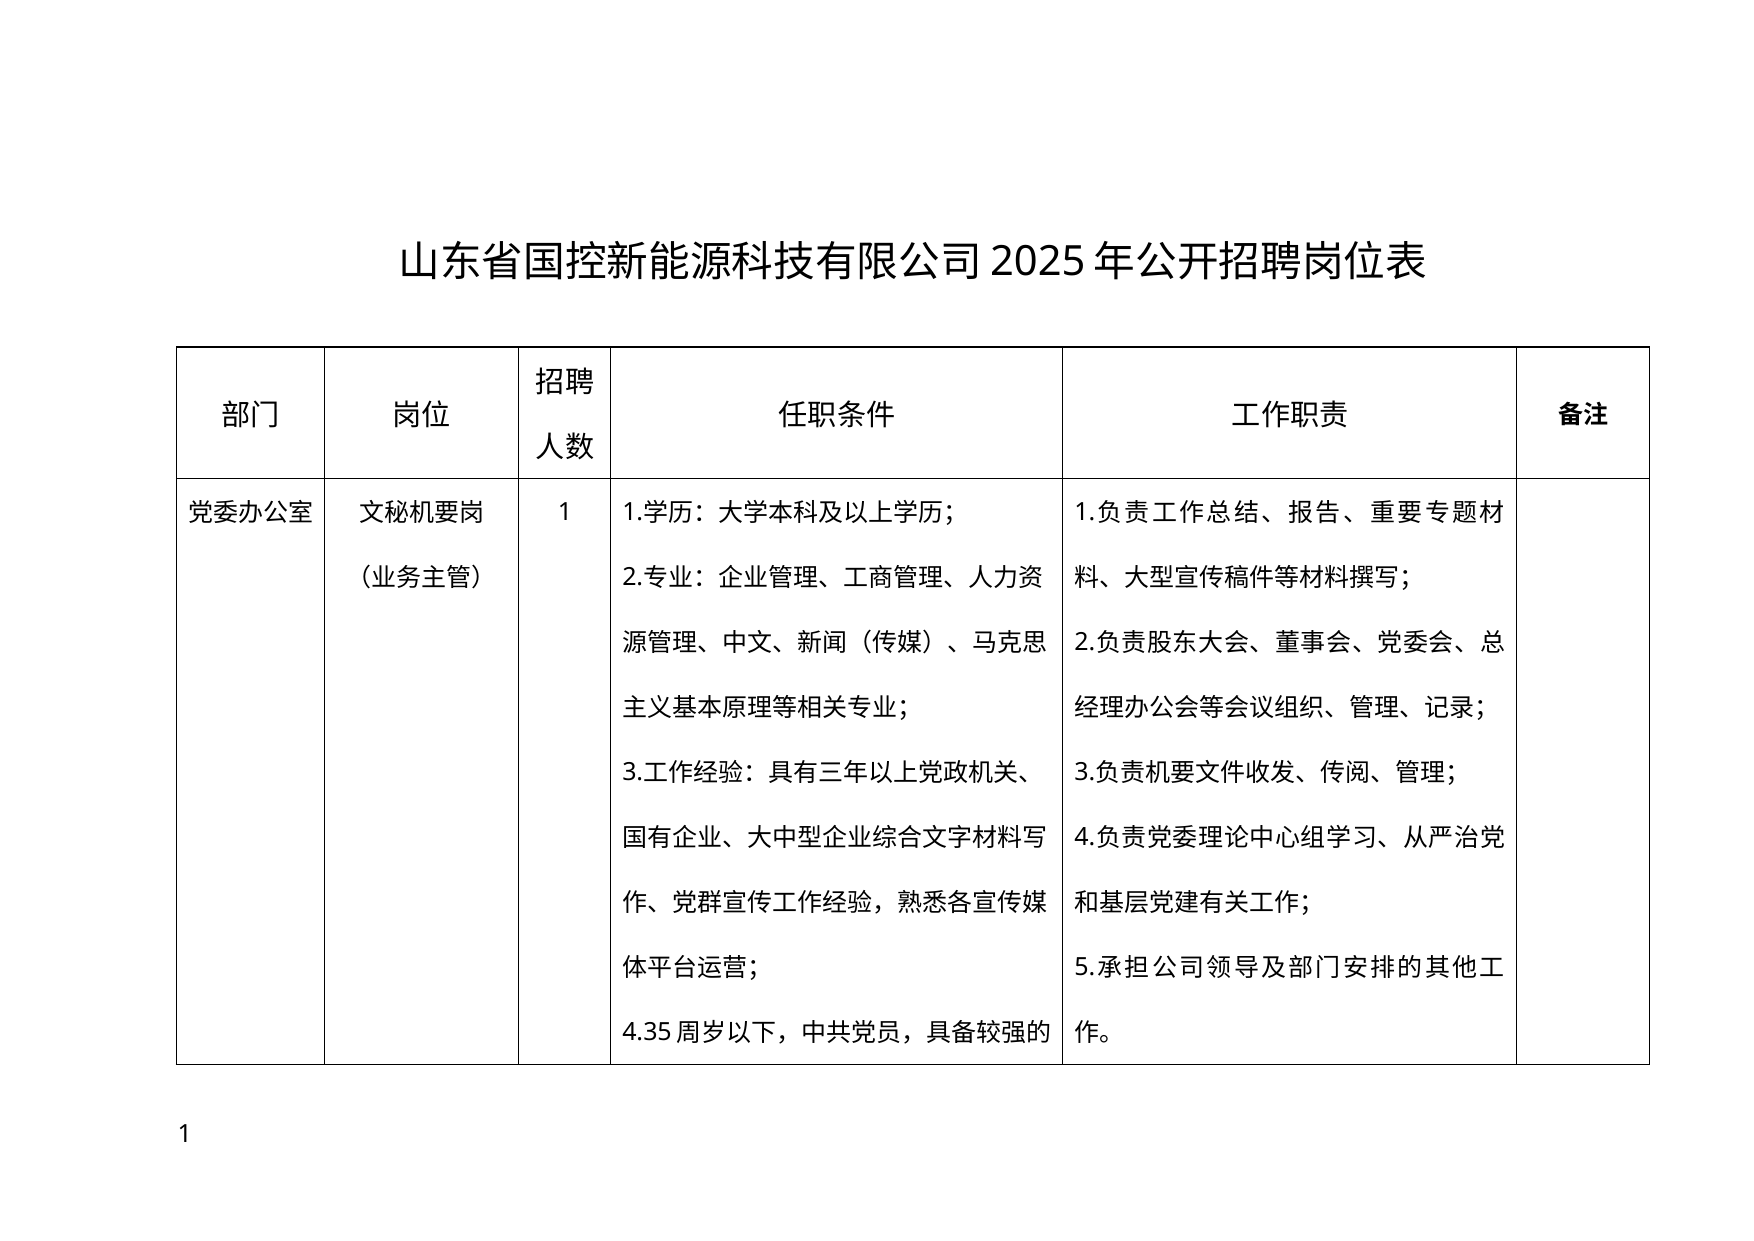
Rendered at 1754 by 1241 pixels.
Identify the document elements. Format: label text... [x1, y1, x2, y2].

table_cell [1517, 479, 1649, 1063]
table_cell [1063, 479, 1516, 1063]
table_cell 岗位 [325, 348, 518, 477]
table_header 山东省国控新能源科技有限公司2025年公开招聘岗位表 [176, 171, 1649, 346]
table_cell 任职条件 [611, 348, 1062, 477]
table_cell 工作职责 [1063, 348, 1516, 477]
table_cell 文秘机要岗 （业务主管） [325, 479, 518, 1063]
table_cell 招聘人数 [519, 348, 610, 477]
table_cell 党委办公室 [177, 479, 324, 1063]
table_cell 1 [519, 479, 610, 1063]
table_cell 备注 [1517, 348, 1649, 477]
table_cell 部门 [177, 348, 324, 477]
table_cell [611, 479, 1062, 1063]
